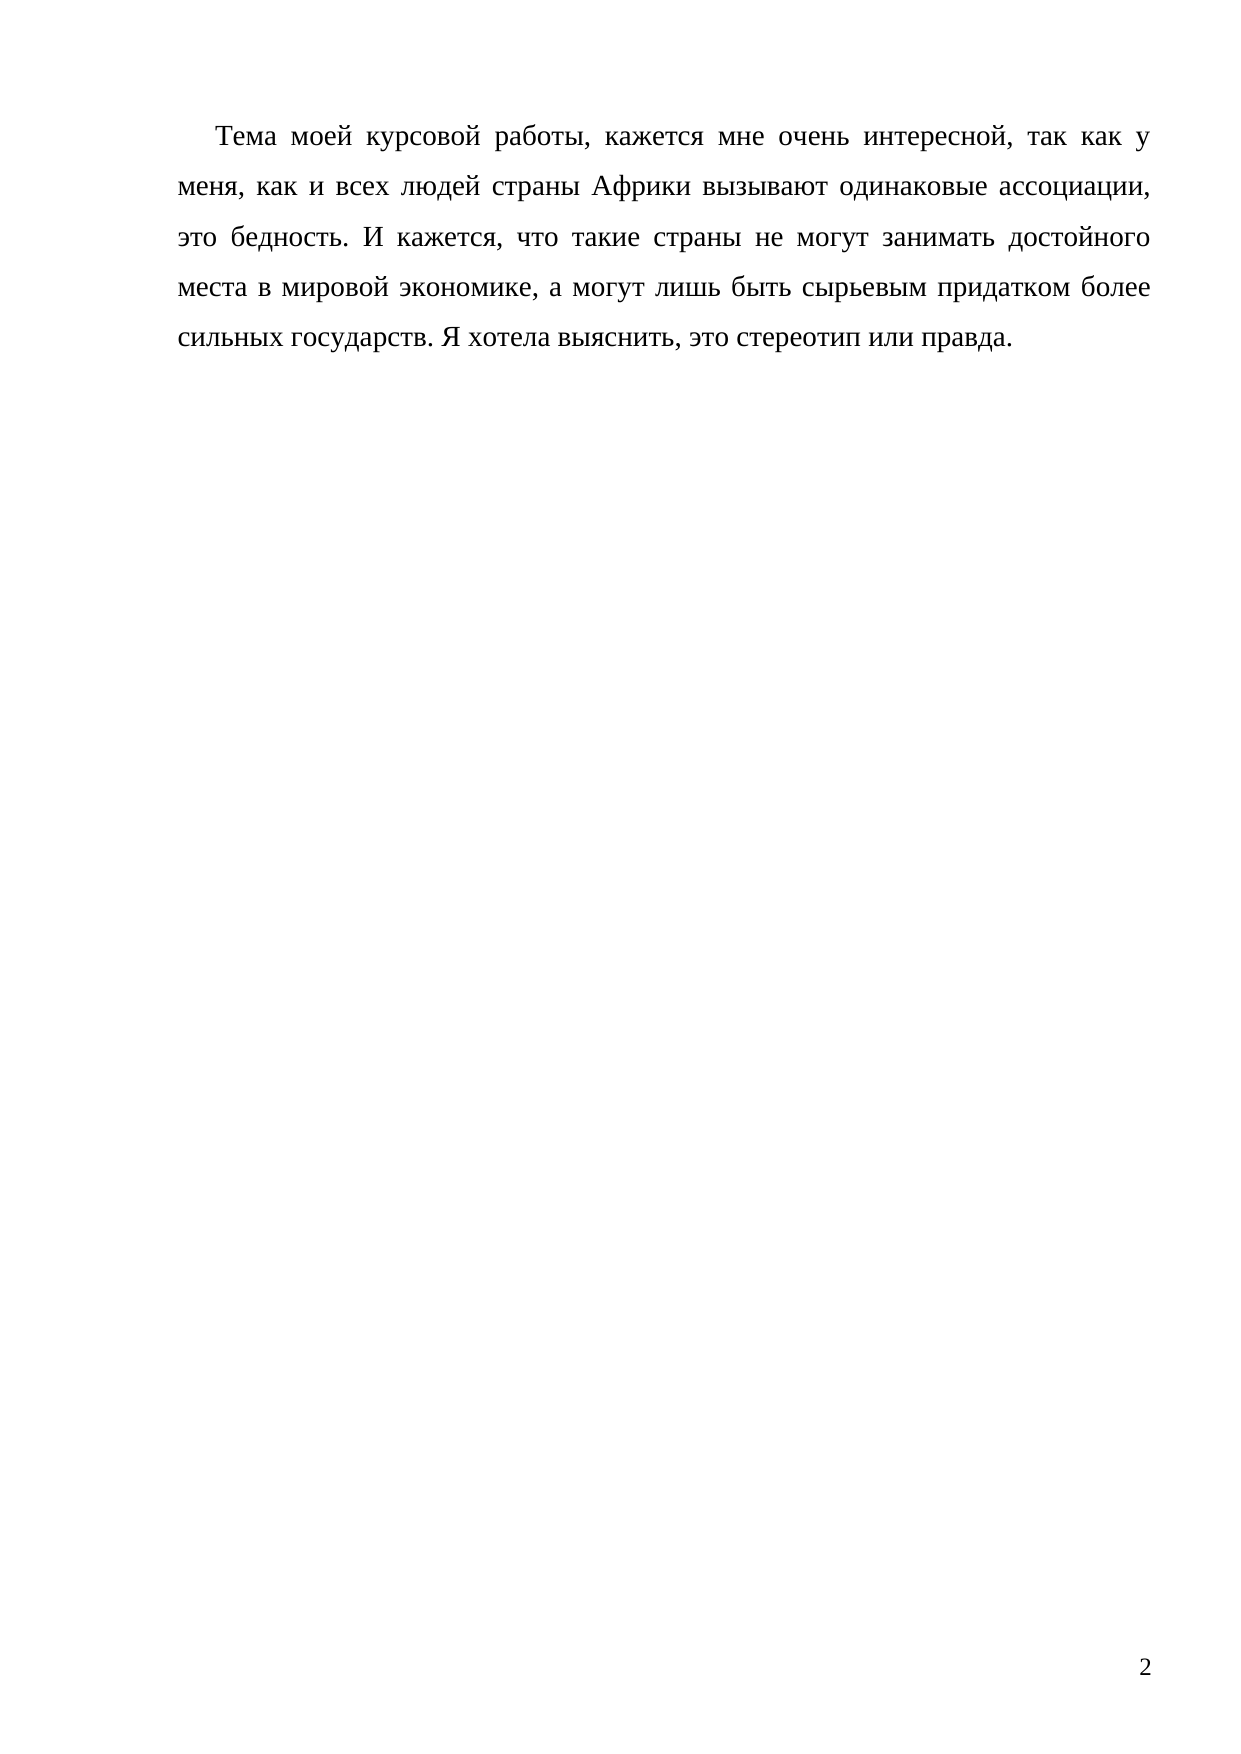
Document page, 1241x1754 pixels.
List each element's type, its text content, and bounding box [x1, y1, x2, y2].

text Тема моей курсовой работы, кажется мне очень интересной, так как у меня, как и всех людей страны Африки вызывают одинаковые ассоциации, это бедность. И кажется, что такие страны не могут занимать достойного места в мировой экономике, а могут лишь быть сырьевым придатком более сильных государств. Я хотела выяснить, это стереотип или правда. [177, 118, 1152, 353]
